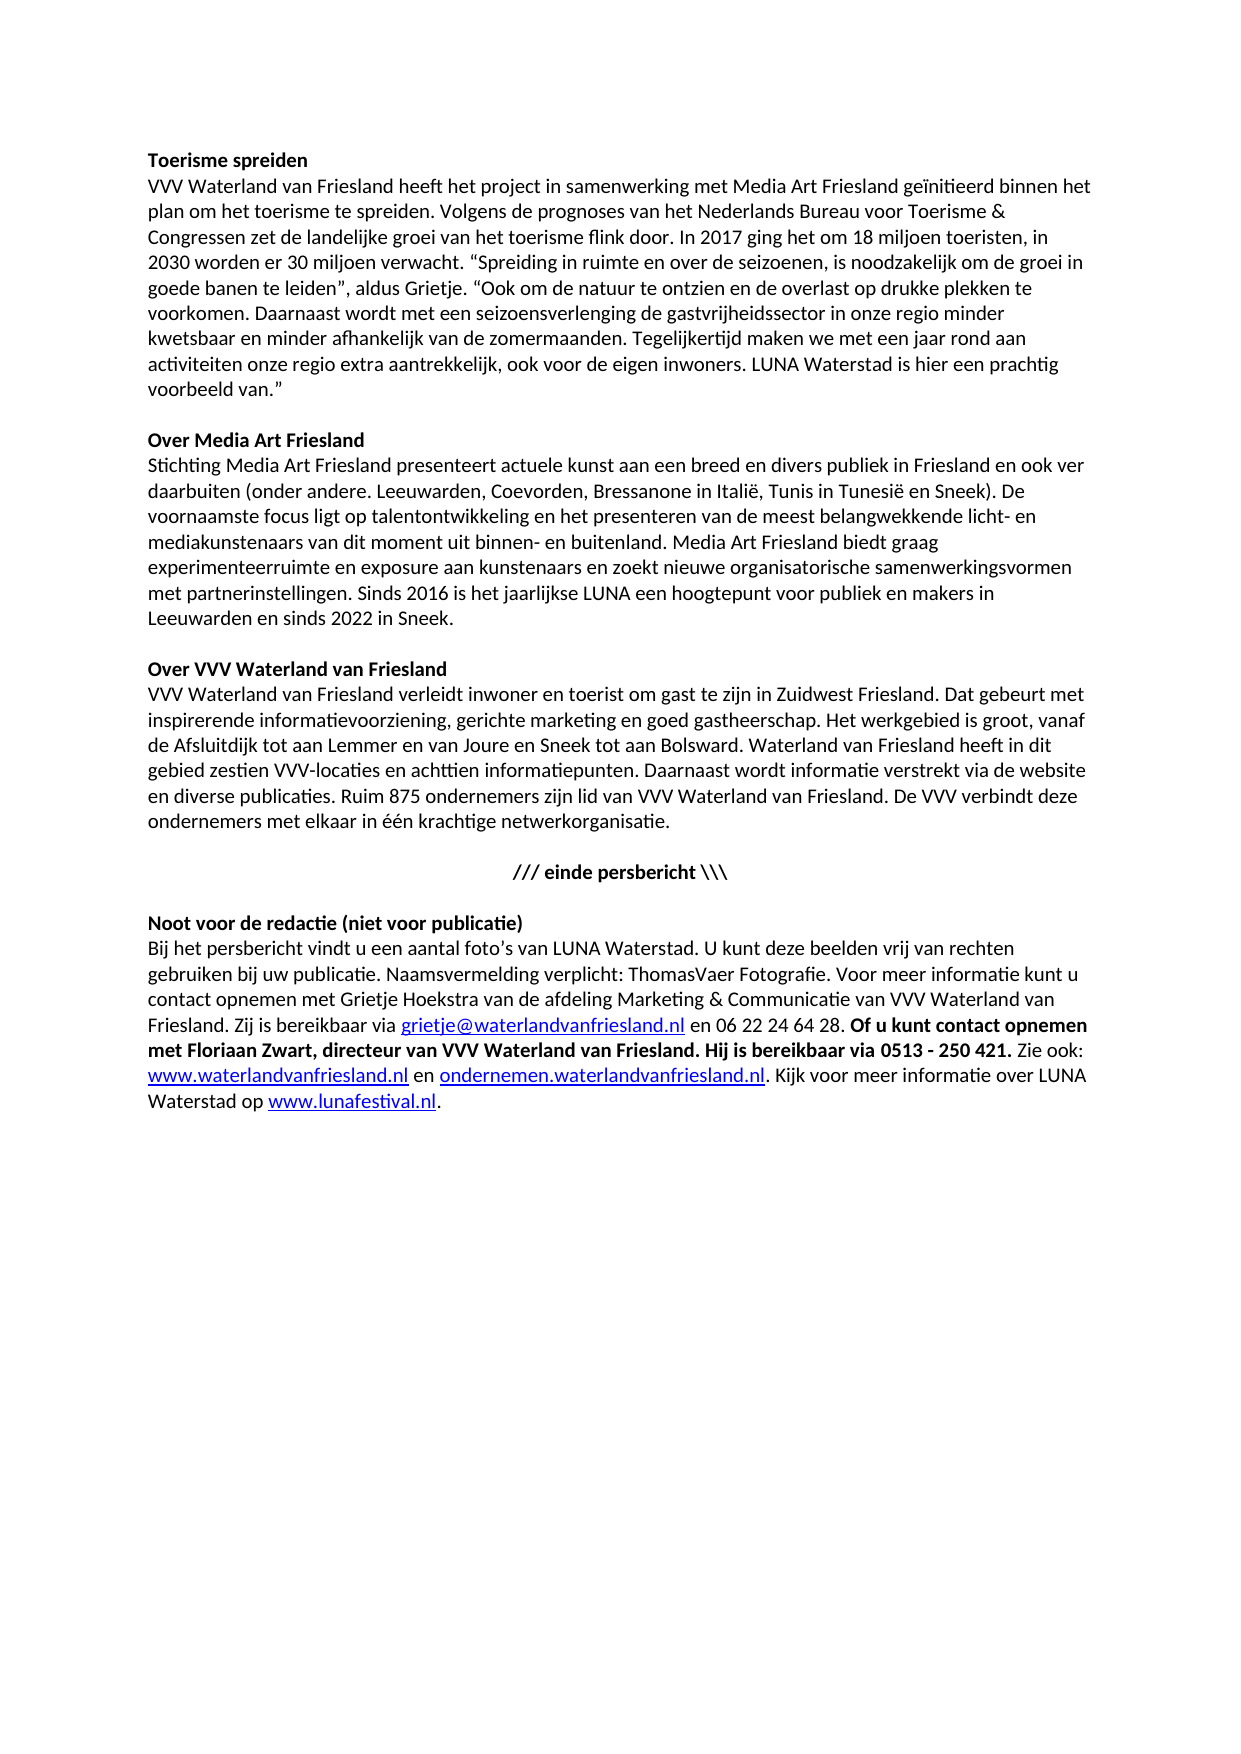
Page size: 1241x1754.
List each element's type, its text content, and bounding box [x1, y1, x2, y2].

text /// einde persbericht \\\ [148, 859, 1093, 885]
text Over VVV Waterland van Friesland VVV Waterland van Friesland verleidt inwoner en toerist om gast te zijn in Zuidwest Friesland. Dat gebeurt met inspirerende informatievoorziening, gerichte marketing en goed gastheerschap. Het werkgebied is groot, vanaf de Afsluitdijk tot aan Lemmer en van Joure en Sneek tot aan Bolsward. Waterland van Friesland heeft in dit gebied zestien VVV-locaties en achttien informatiepunten. Daarnaast wordt informatie verstrekt via de website en diverse publicaties. Ruim 875 ondernemers zijn lid van VVV Waterland van Friesland. De VVV verbindt deze ondernemers met elkaar in één krachtige netwerkorganisatie. [148, 656, 1093, 834]
text Stichting Media Art Friesland presenteert actuele kunst aan een breed en divers publiek in Friesland en ook ver daarbuiten (onder andere. Leeuwarden, Coevorden, Bressanone in Italië, Tunis in Tunesië en Sneek). De voornaamste focus ligt op talentontwikkeling en het presenteren van de meest belangwekkende licht- en mediakunstenaars van dit moment uit binnen- en buitenland. Media Art Friesland biedt graag experimenteerruimte en exposure aan kunstenaars en zoekt nieuwe organisatorische samenwerkingsvormen met partnerinstellingen. Sinds 2016 is het jaarlijkse LUNA een hoogtepunt voor publiek en makers in Leeuwarden en sinds 2022 in Sneek. [148, 453, 1093, 631]
text Over Media Art Friesland [148, 427, 1093, 453]
text Noot voor de redactie (niet voor publicatie) Bij het persbericht vindt u een aantal foto’s van LUNA Waterstad. U kunt deze beelden vrij van rechten gebruiken bij uw publicatie. Naamsvermelding verplicht: ThomasVaer Fotografie. Voor meer informatie kunt u contact opnemen met Grietje Hoekstra van de afdeling Marketing & Communicatie van VVV Waterland van Friesland. Zij is bereikbaar via grietje@waterlandvanfriesland.nl en 06 22 24 64 28. Of u kunt contact opnemen met Floriaan Zwart, directeur van VVV Waterland van Friesland. Hij is bereikbaar via 0513 - 250 421. Zie ook: www.waterlandvanfriesland.nl en ondernemen.waterlandvanfriesland.nl. Kijk voor meer informatie over LUNA Waterstad op www.lunafestival.nl. [148, 910, 1093, 1113]
text Toerisme spreiden VVV Waterland van Friesland heeft het project in samenwerking met Media Art Friesland geïnitieerd binnen het plan om het toerisme te spreiden. Volgens de prognoses van het Nederlands Bureau voor Toerisme & Congressen zet de landelijke groei van het toerisme flink door. In 2017 ging het om 18 miljoen toeristen, in 2030 worden er 30 miljoen verwacht. “Spreiding in ruimte en over de seizoenen, is noodzakelijk om de groei in goede banen te leiden”, aldus Grietje. “Ook om de natuur te ontzien en de overlast op drukke plekken te voorkomen. Daarnaast wordt met een seizoensverlenging de gastvrijheidssector in onze regio minder kwetsbaar en minder afhankelijk van de zomermaanden. Tegelijkertijd maken we met een jaar rond aan activiteiten onze regio extra aantrekkelijk, ook voor de eigen inwoners. LUNA Waterstad is hier een prachtig voorbeeld van.” [148, 148, 1093, 402]
